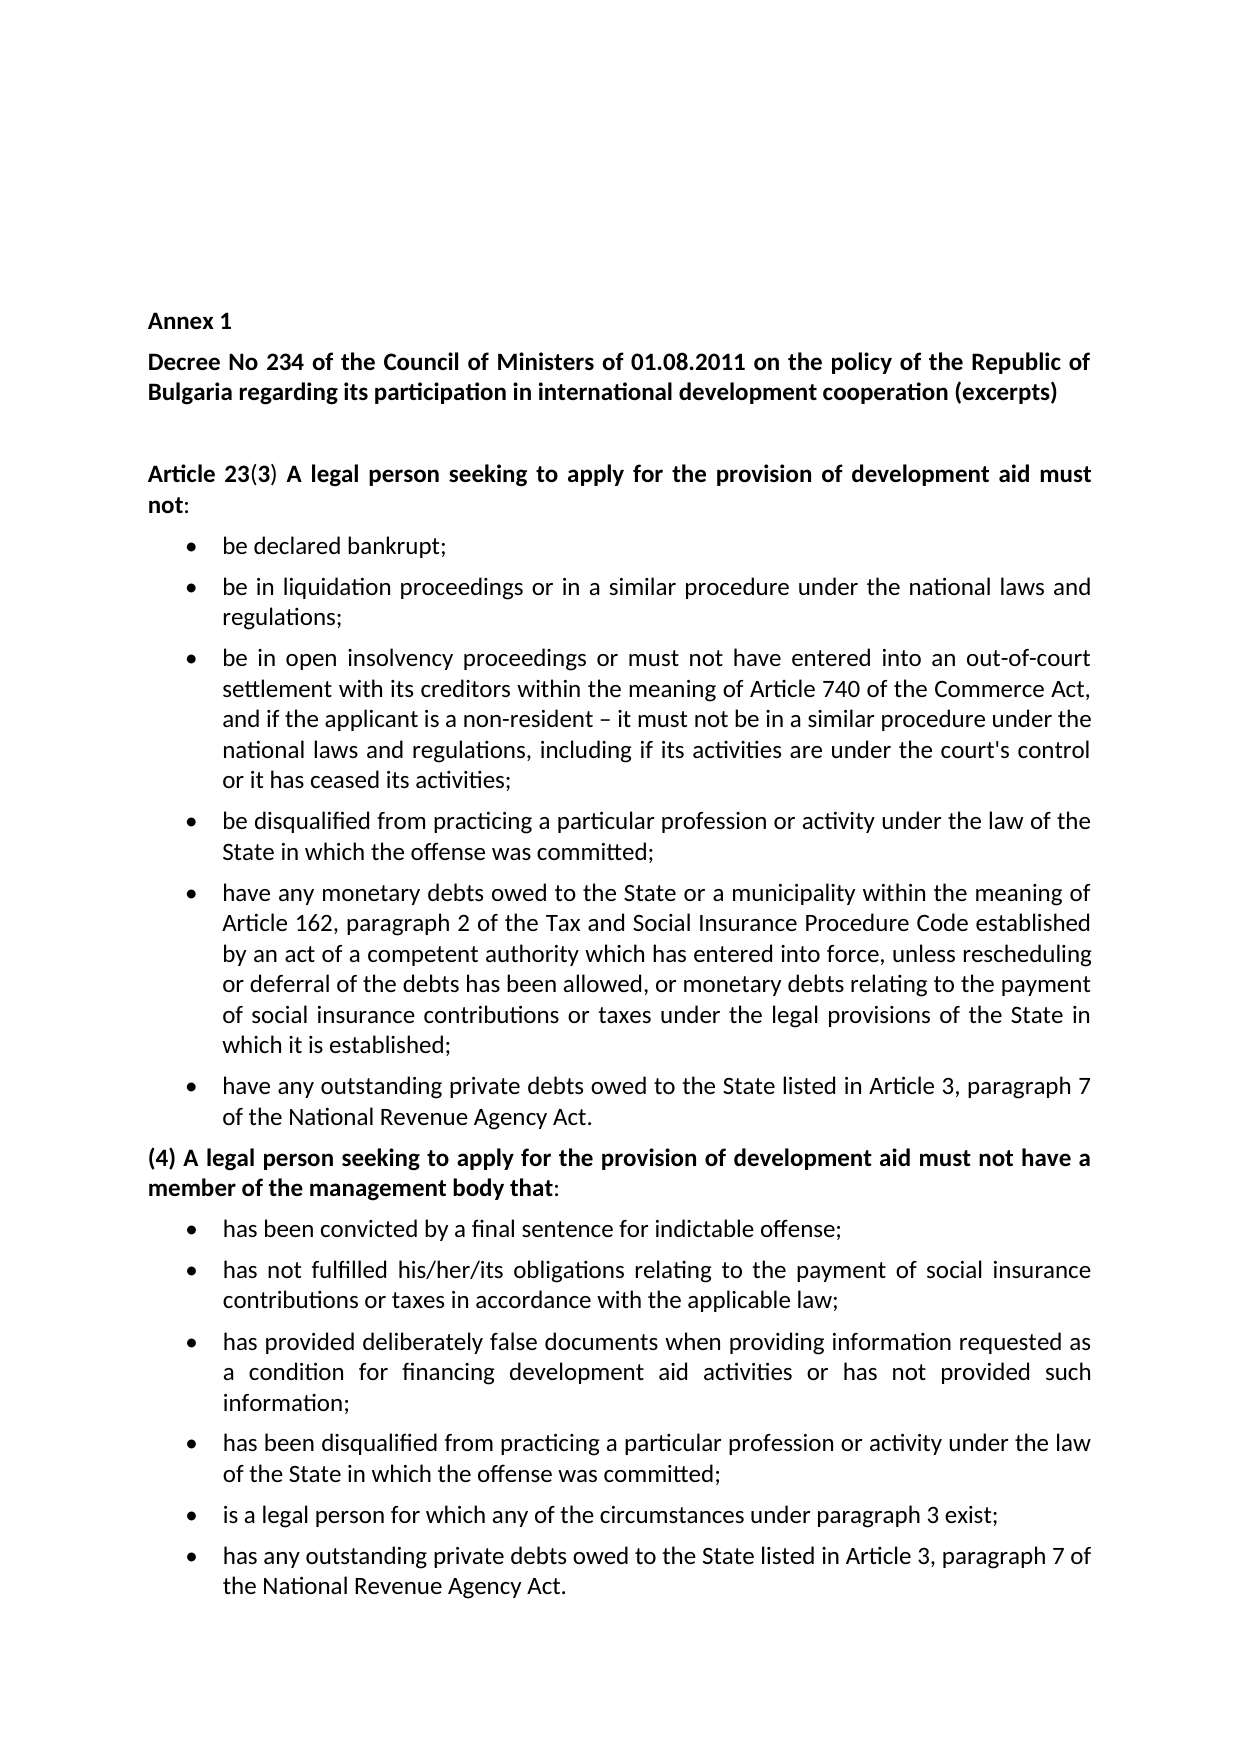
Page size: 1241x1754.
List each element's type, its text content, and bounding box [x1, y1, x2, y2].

list have any outstanding private debts owed to the State listed in Article 3, paragraph 7 of the National Revenue Agency Act. [185, 1070, 1093, 1131]
list has not fulfilled his/her/its obligations relating to the payment of social insurance contributions or taxes in accordance with the applicable law; [185, 1254, 1093, 1315]
list be declared bankrupt; [185, 530, 1093, 560]
text Decree No 234 of the Council of Ministers of 01.08.2011 on the policy of the Republic of Bulgaria regarding its participation in international development cooperation (excerpts) [148, 346, 1093, 407]
list have any monetary debts owed to the State or a municipality within the meaning of Article 162, paragraph 2 of the Tax and Social Insurance Procedure Code established by an act of a competent authority which has entered into force, unless rescheduling or deferral of the debts has been allowed, or monetary debts relating to the payment of social insurance contributions or taxes under the legal provisions of the State in which it is established; [185, 877, 1093, 1060]
list be in open insolvency proceedings or must not have entered into an out-of-court settlement with its creditors within the meaning of Article 740 of the Commerce Act, and if the applicant is a non-resident – it must not be in a similar procedure under the national laws and regulations, including if its activities are under the court's control or it has ceased its activities; [185, 642, 1093, 795]
list be in liquidation proceedings or in a similar procedure under the national laws and regulations; [185, 571, 1093, 632]
list has any outstanding private debts owed to the State listed in Article 3, paragraph 7 of the National Revenue Agency Act. [185, 1540, 1093, 1601]
text Annex 1 [148, 305, 1093, 336]
list has provided deliberately false documents when providing information requested as a condition for financing development aid activities or has not provided such information; [185, 1326, 1093, 1417]
list is a legal person for which any of the circumstances under paragraph 3 exist; [185, 1499, 1093, 1529]
list be disqualified from practicing a particular profession or activity under the law of the State in which the offense was committed; [185, 805, 1093, 866]
text (4) A legal person seeking to apply for the provision of development aid must not have a member of the management body that: [148, 1142, 1093, 1203]
list has been disqualified from practicing a particular profession or activity under the law of the State in which the offense was committed; [185, 1428, 1093, 1489]
list has been convicted by a final sentence for indictable offense; [185, 1213, 1093, 1244]
text Article 23(3) A legal person seeking to apply for the provision of development aid must not: [148, 458, 1093, 519]
